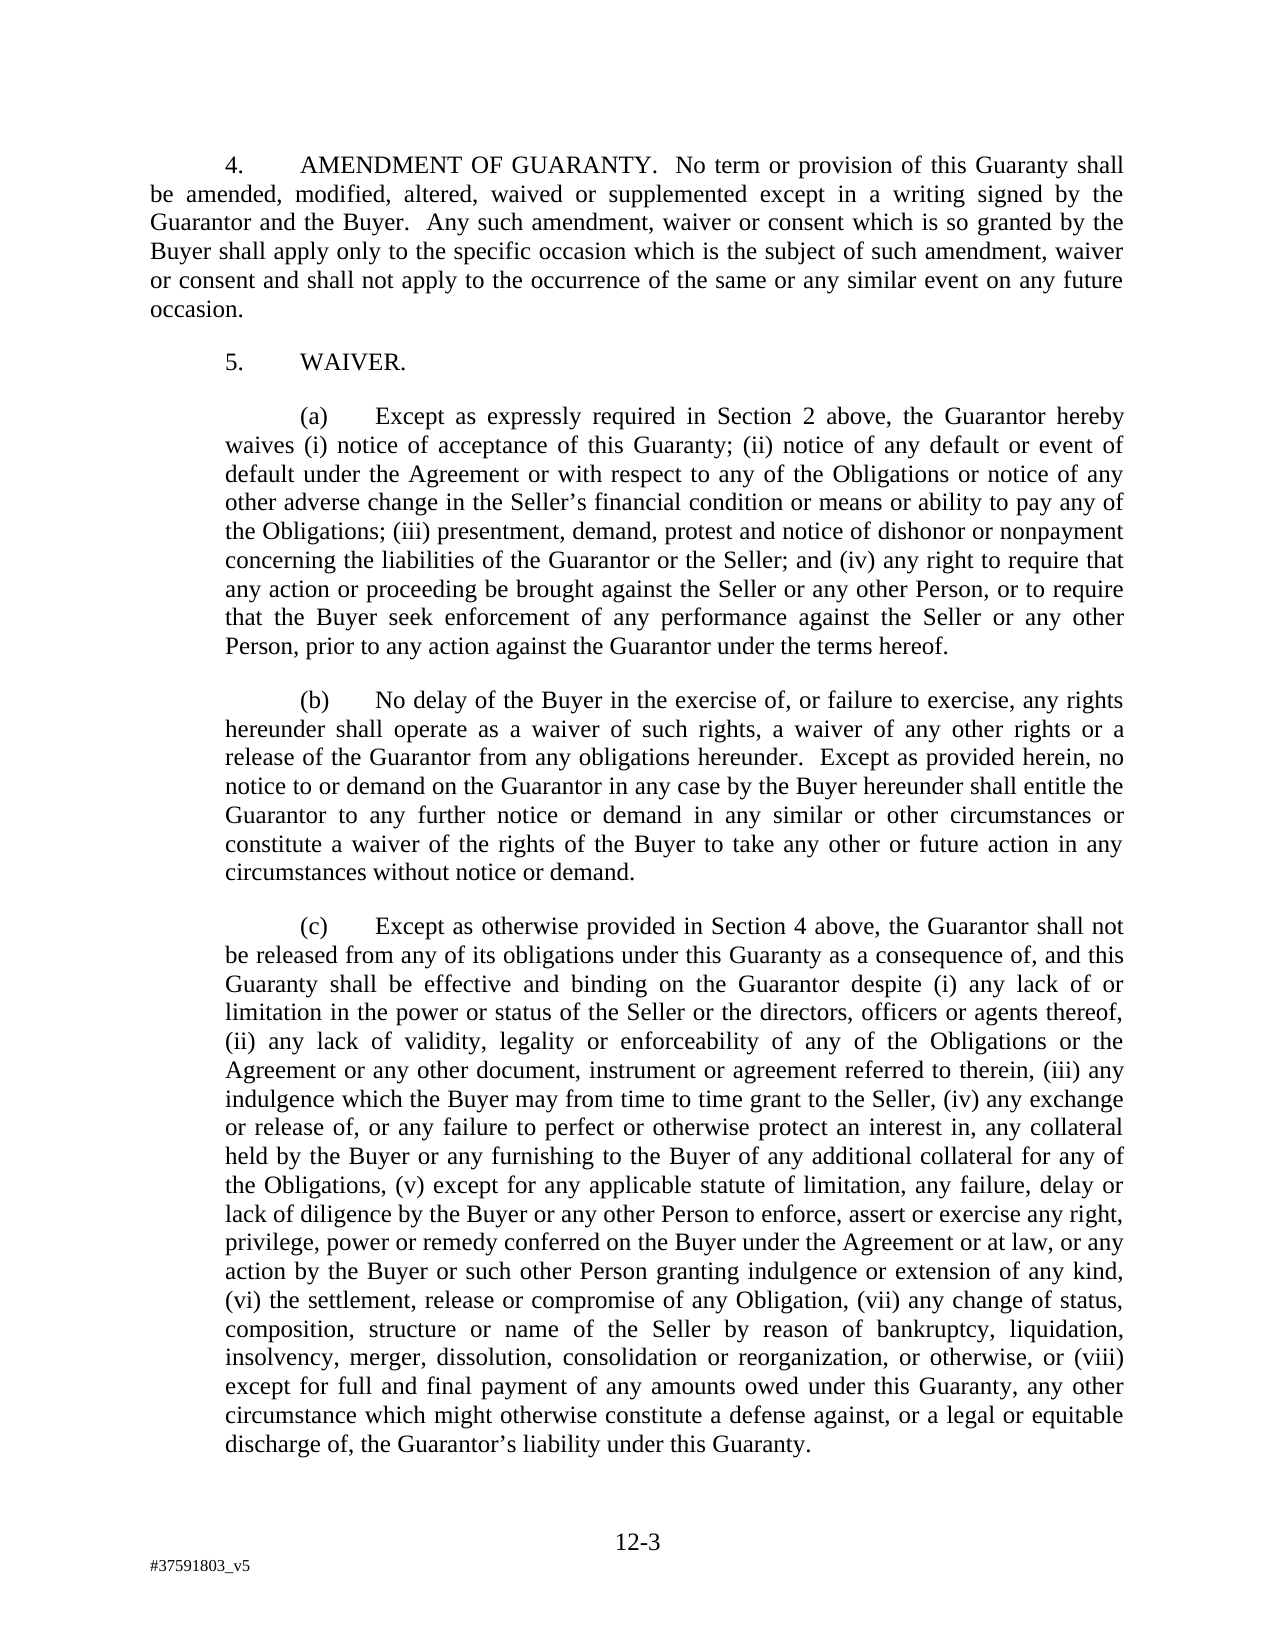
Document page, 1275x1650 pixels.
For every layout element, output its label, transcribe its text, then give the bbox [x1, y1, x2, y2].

text (a) Except as expressly required in Section 2 above, the Guarantor hereby waives (i) notice of acceptance of this Guaranty; (ii) notice of any default or event of default under the Agreement or with respect to any of the Obligations or notice of any other adverse change in the Seller’s financial condition or means or ability to pay any of the Obligations; (iii) presentment, demand, protest and notice of dishonor or nonpayment concerning the liabilities of the Guarantor or the Seller; and (iv) any right to require that any action or proceeding be brought against the Seller or any other Person, or to require that the Buyer seek enforcement of any performance against the Seller or any other Person, prior to any action against the Guarantor under the terms hereof. [225, 401, 1125, 660]
text 4. AMENDMENT OF GUARANTY. No term or provision of this Guaranty shall be amended, modified, altered, waived or supplemented except in a writing signed by the Guarantor and the Buyer. Any such amendment, waiver or consent which is so granted by the Buyer shall apply only to the specific occasion which is the subject of such amendment, waiver or consent and shall not apply to the occurrence of the same or any similar event on any future occasion. [150, 150, 1125, 322]
text (c) Except as otherwise provided in Section 4 above, the Guarantor shall not be released from any of its obligations under this Guaranty as a consequence of, and this Guaranty shall be effective and binding on the Guarantor despite (i) any lack of or limitation in the power or status of the Seller or the directors, officers or agents thereof, (ii) any lack of validity, legality or enforceability of any of the Obligations or the Agreement or any other document, instrument or agreement referred to therein, (iii) any indulgence which the Buyer may from time to time grant to the Seller, (iv) any exchange or release of, or any failure to perfect or otherwise protect an interest in, any collateral held by the Buyer or any furnishing to the Buyer of any additional collateral for any of the Obligations, (v) except for any applicable statute of limitation, any failure, delay or lack of diligence by the Buyer or any other Person to enforce, assert or exercise any right, privilege, power or remedy conferred on the Buyer under the Agreement or at law, or any action by the Buyer or such other Person granting indulgence or extension of any kind, (vi) the settlement, release or compromise of any Obligation, (vii) any change of status, composition, structure or name of the Seller by reason of bankruptcy, liquidation, insolvency, merger, dissolution, consolidation or reorganization, or otherwise, or (viii) except for full and final payment of any amounts owed under this Guaranty, any other circumstance which might otherwise constitute a defense against, or a legal or equitable discharge of, the Guarantor’s liability under this Guaranty. [225, 911, 1125, 1457]
text 5. WAIVER. [150, 347, 1125, 376]
text (b) No delay of the Buyer in the exercise of, or failure to exercise, any rights hereunder shall operate as a waiver of such rights, a waiver of any other rights or a release of the Guarantor from any obligations hereunder. Except as provided herein, no notice to or demand on the Guarantor in any case by the Buyer hereunder shall entitle the Guarantor to any further notice or demand in any similar or other circumstances or constitute a waiver of the rights of the Buyer to take any other or future action in any circumstances without notice or demand. [225, 685, 1125, 886]
